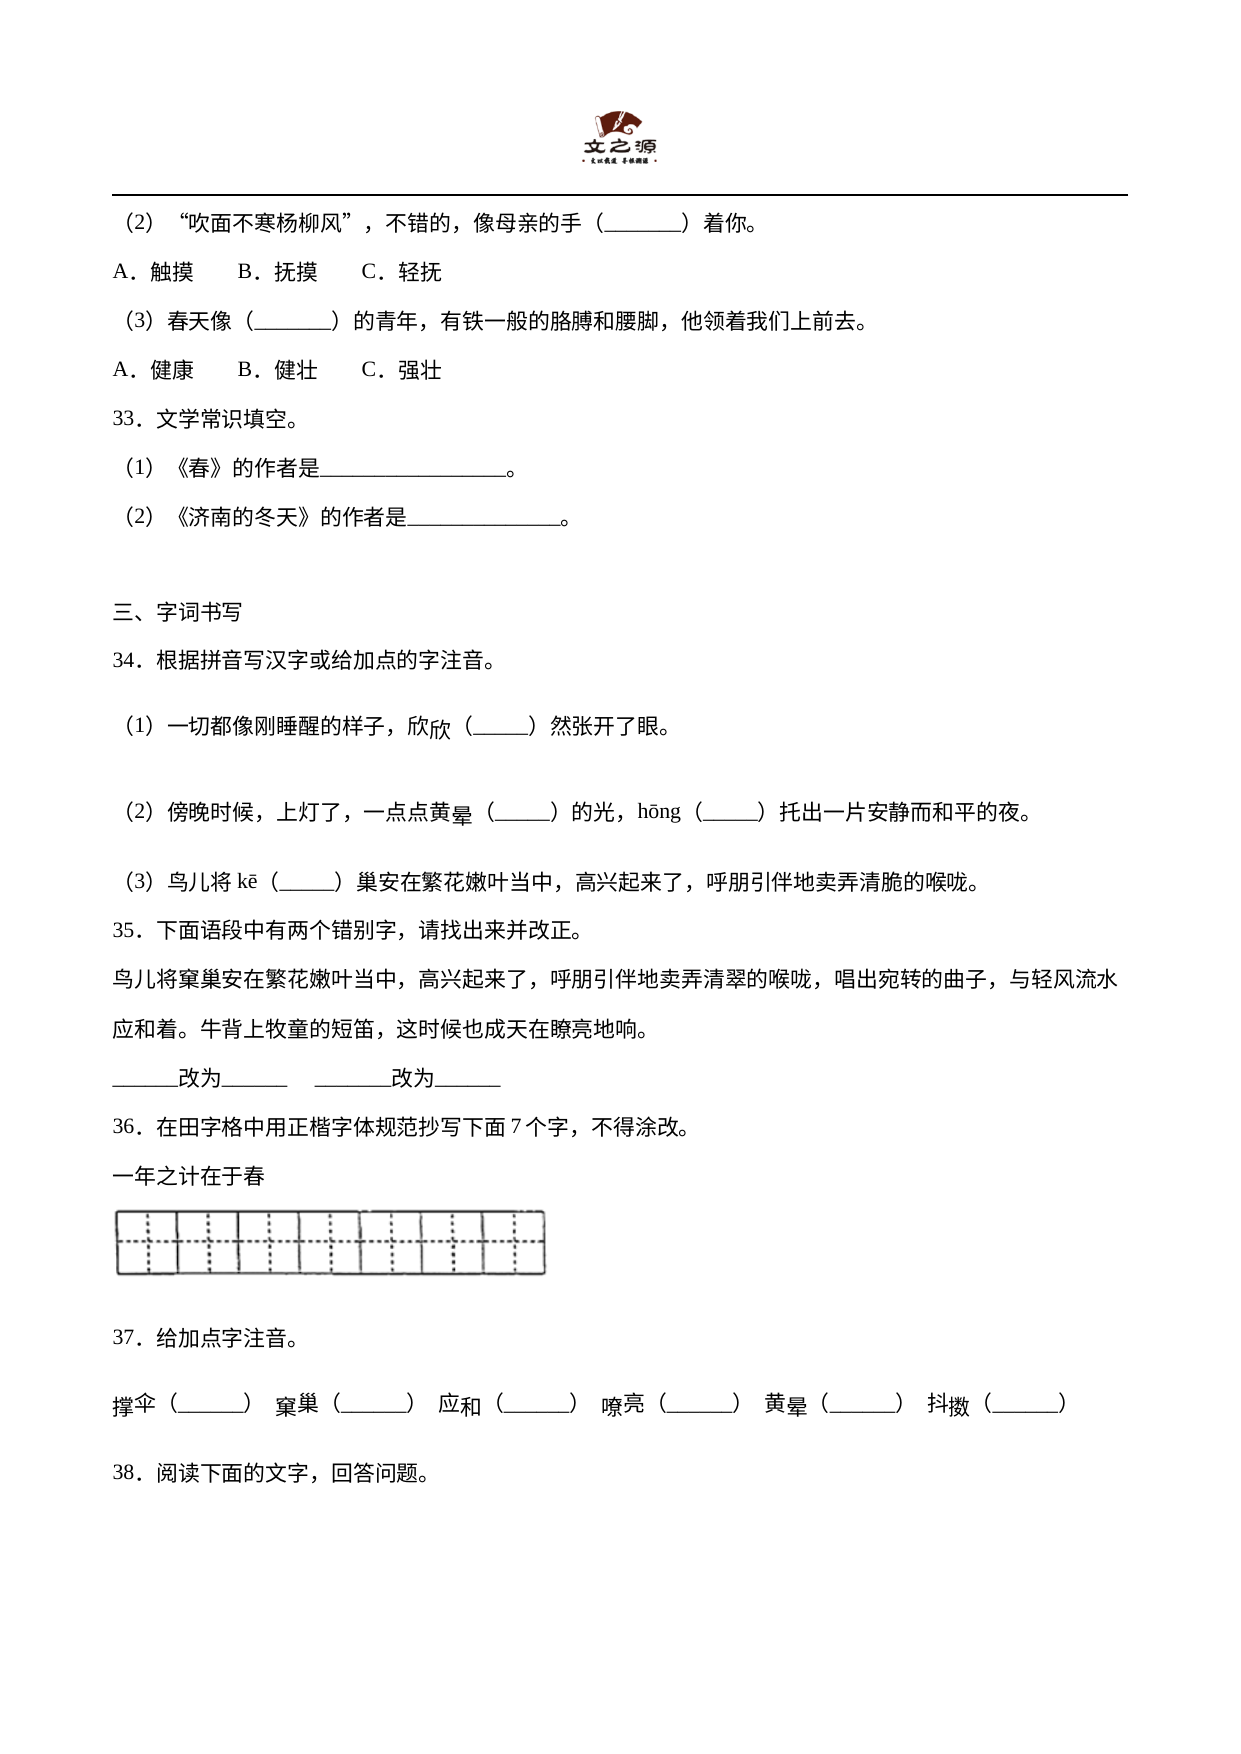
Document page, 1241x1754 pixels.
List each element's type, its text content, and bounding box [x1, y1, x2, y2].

text 37．给加点字注音。 [112, 1320, 1128, 1353]
picture [543, 88, 698, 192]
text （2）“吹面不寒杨柳风”，不错的，像母亲的手（_______）着你。 [112, 205, 1128, 238]
text （2）《济南的冬天》的作者是______________。 [112, 499, 1128, 532]
picture [112, 1207, 550, 1278]
text （1）一切都像刚睡醒的样子，欣欣（_____）然张开了眼。 [112, 692, 1128, 758]
text 38．阅读下面的文字，回答问题。 [112, 1455, 1128, 1488]
text 撑伞（______） 窠巢（______） 应和（______） 嘹亮（______） 黄晕（______） 抖擞（______） [112, 1369, 1128, 1435]
text 34．根据拼音写汉字或给加点的字注音。 [112, 643, 1128, 676]
text （1）《春》的作者是_________________。 [112, 450, 1128, 483]
text 33．文学常识填空。 [112, 401, 1128, 434]
text （3）春天像（_______）的青年，有铁一般的胳膊和腰脚，他领着我们上前去。 [112, 303, 1128, 336]
text 一年之计在于春 [112, 1158, 1128, 1191]
text 36．在田字格中用正楷字体规范抄写下面7个字，不得涂改。 [112, 1109, 1128, 1142]
text （2）傍晚时候，上灯了，一点点黄晕（_____）的光，hōng（_____）托出一片安静而和平的夜。 [112, 778, 1128, 844]
text 三、字词书写 [112, 594, 1128, 627]
text ______改为______ _______改为______ [112, 1060, 1128, 1093]
text A．健康 B．健壮 C．强壮 [112, 352, 1128, 385]
text A．触摸 B．抚摸 C．轻抚 [112, 254, 1128, 287]
text 鸟儿将窠巢安在繁花嫩叶当中，高兴起来了，呼朋引伴地卖弄清翠的喉咙，唱出宛转的曲子，与轻风流水应和着。牛背上牧童的短笛，这时候也成天在瞭亮地响。 [112, 962, 1128, 1044]
text （3）鸟儿将kē（_____）巢安在繁花嫩叶当中，高兴起来了，呼朋引伴地卖弄清脆的喉咙。 [112, 864, 1128, 897]
text 35．下面语段中有两个错别字，请找出来并改正。 [112, 913, 1128, 946]
